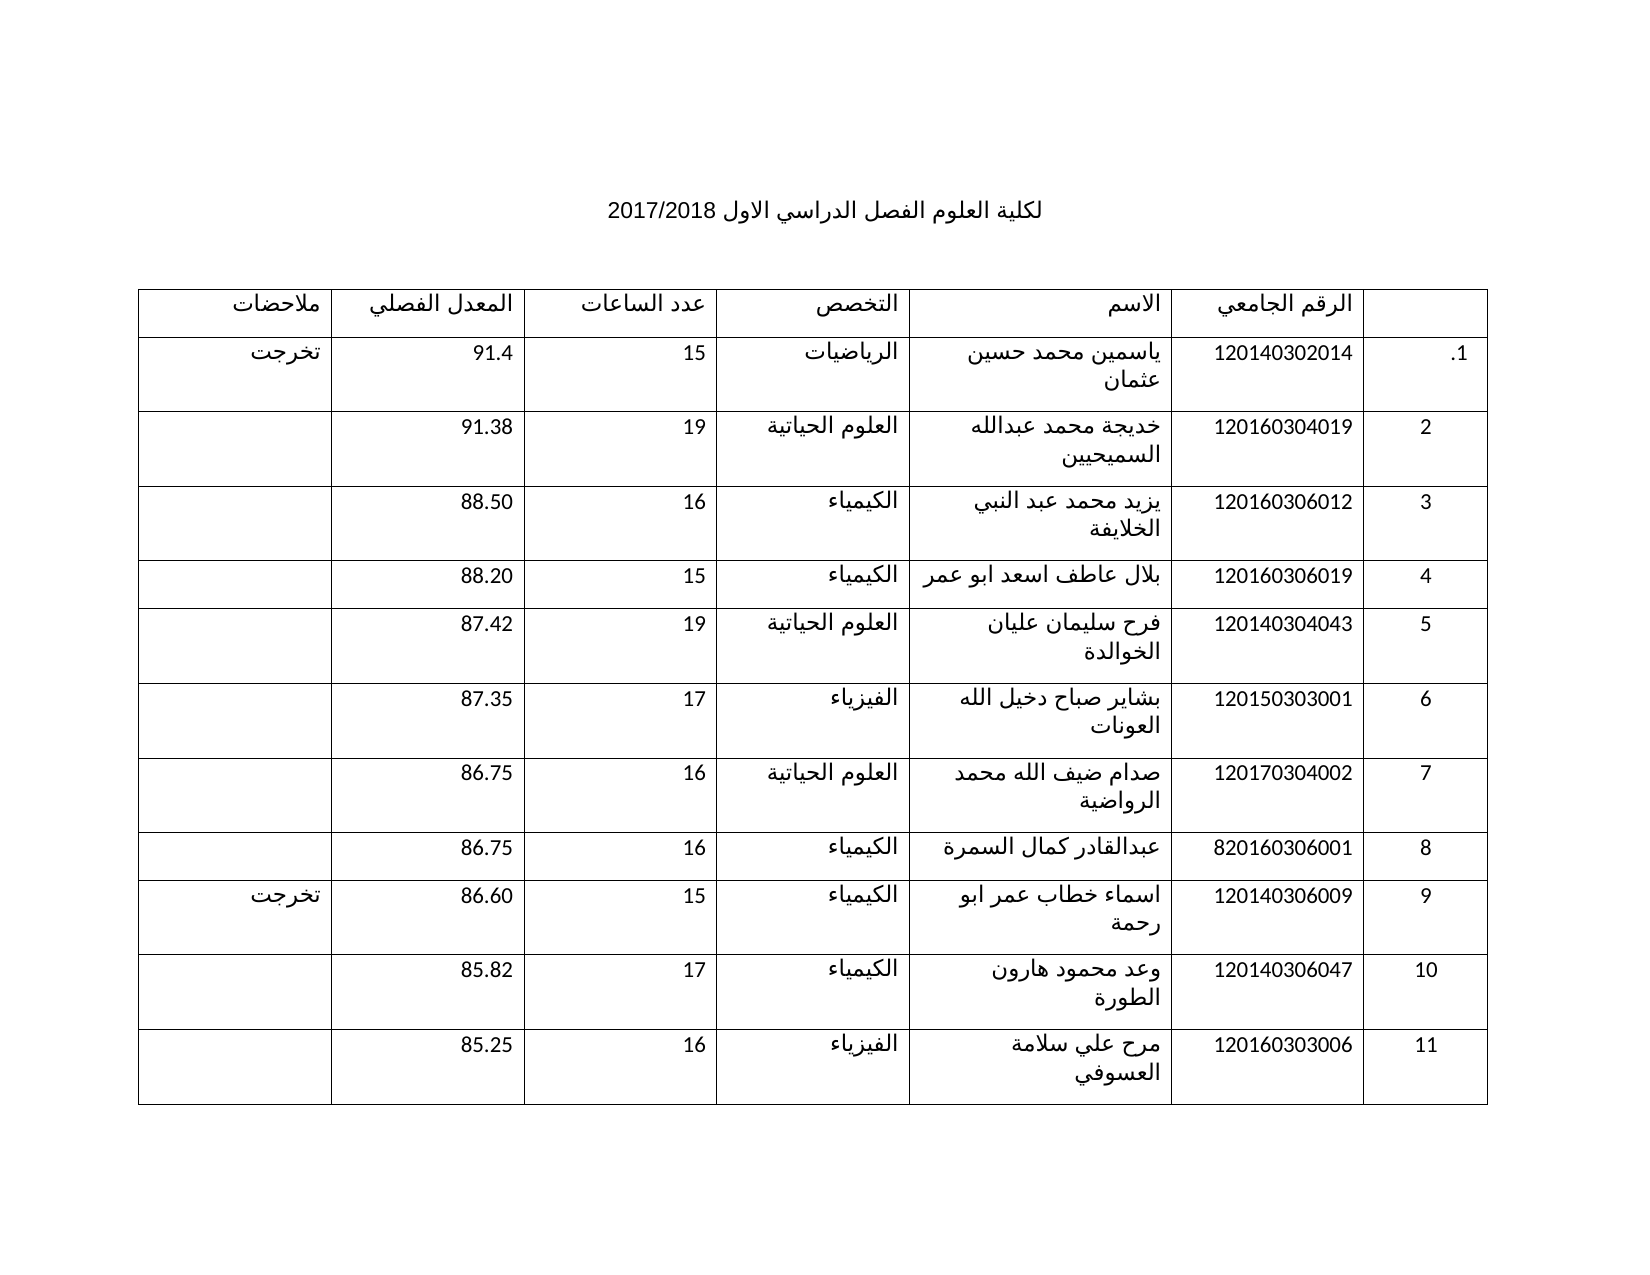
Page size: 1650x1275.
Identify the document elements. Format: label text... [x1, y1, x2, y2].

table_cell 120160304019 [1172, 412, 1363, 486]
table_cell 86.75 [332, 833, 524, 880]
table_cell 85.25 [332, 1030, 524, 1103]
table_cell 120140306047 [1172, 955, 1363, 1029]
table_cell الكيمياء [717, 487, 909, 560]
table_header ملاحضات [139, 290, 331, 337]
table_cell 820160306001 [1172, 833, 1363, 880]
table_header الرقم الجامعي [1172, 290, 1363, 337]
table_cell خديجة محمد عبدالله السميحيين [910, 412, 1171, 486]
table_cell 86.60 [332, 881, 524, 954]
table_cell الفيزياء [717, 684, 909, 757]
table_cell الكيمياء [717, 955, 909, 1029]
table_cell 16 [525, 487, 716, 560]
table_cell الفيزياء [717, 1030, 909, 1103]
table_cell وعد محمود هارون الطورة [910, 955, 1171, 1029]
table_cell 120150303001 [1172, 684, 1363, 757]
table_cell تخرجت [139, 338, 331, 411]
table_cell 120140304043 [1172, 609, 1363, 683]
table_cell ياسمين محمد حسين عثمان [910, 338, 1171, 411]
table_cell 3 [1364, 487, 1487, 560]
table_cell 87.35 [332, 684, 524, 757]
table_cell 120160303006 [1172, 1030, 1363, 1103]
table_cell الكيمياء [717, 881, 909, 954]
table_cell 120140302014 [1172, 338, 1363, 411]
table_cell [139, 955, 331, 1029]
table_cell 15 [525, 338, 716, 411]
table_cell تخرجت [139, 881, 331, 954]
table_cell اسماء خطاب عمر ابو رحمة [910, 881, 1171, 954]
table_cell 17 [525, 684, 716, 757]
table_cell 15 [525, 881, 716, 954]
table_cell 87.42 [332, 609, 524, 683]
table_cell 88.20 [332, 561, 524, 608]
table_cell 120140306009 [1172, 881, 1363, 954]
table_cell الكيمياء [717, 561, 909, 608]
table_header الاسم [910, 290, 1171, 337]
table_cell 5 [1364, 609, 1487, 683]
table_cell 17 [525, 955, 716, 1029]
table_cell 6 [1364, 684, 1487, 757]
table_cell [139, 412, 331, 486]
table_cell عبدالقادر كمال السمرة [910, 833, 1171, 880]
table_cell [139, 759, 331, 832]
table_cell 86.75 [332, 759, 524, 832]
table_cell 4 [1364, 561, 1487, 608]
table_cell [139, 1030, 331, 1103]
table_cell مرح علي سلامة العسوفي [910, 1030, 1171, 1103]
table_cell [139, 833, 331, 880]
table_cell [139, 487, 331, 560]
table_cell يزيد محمد عبد النبي الخلايفة [910, 487, 1171, 560]
table_cell العلوم الحياتية [717, 609, 909, 683]
table_cell 120170304002 [1172, 759, 1363, 832]
table_cell 16 [525, 833, 716, 880]
table_cell 16 [525, 1030, 716, 1103]
table_header عدد الساعات [525, 290, 716, 337]
table_cell 11 [1364, 1030, 1487, 1103]
table_cell [139, 684, 331, 757]
table_cell الرياضيات [717, 338, 909, 411]
text لكلية العلوم الفصل الدراسي الاول 2017/2018 [150, 197, 1500, 223]
table_cell العلوم الحياتية [717, 759, 909, 832]
table_cell 7 [1364, 759, 1487, 832]
table_cell 85.82 [332, 955, 524, 1029]
table_cell 120160306012 [1172, 487, 1363, 560]
table_cell .1 [1364, 338, 1487, 411]
table_cell 2 [1364, 412, 1487, 486]
table_cell 91.38 [332, 412, 524, 486]
table_cell فرح سليمان عليان الخوالدة [910, 609, 1171, 683]
table_cell 10 [1364, 955, 1487, 1029]
table_cell [139, 561, 331, 608]
table_cell [139, 609, 331, 683]
table_cell 16 [525, 759, 716, 832]
table_cell بشاير صباح دخيل الله العونات [910, 684, 1171, 757]
table_cell بلال عاطف اسعد ابو عمر [910, 561, 1171, 608]
table_header [1364, 290, 1487, 337]
table_header المعدل الفصلي [332, 290, 524, 337]
table_cell 88.50 [332, 487, 524, 560]
table_cell 15 [525, 561, 716, 608]
table_cell 19 [525, 412, 716, 486]
table_cell صدام ضيف الله محمد الرواضية [910, 759, 1171, 832]
table_cell 120160306019 [1172, 561, 1363, 608]
table_cell 8 [1364, 833, 1487, 880]
table_cell الكيمياء [717, 833, 909, 880]
table_cell 9 [1364, 881, 1487, 954]
table_header التخصص [717, 290, 909, 337]
table_cell 19 [525, 609, 716, 683]
table_cell العلوم الحياتية [717, 412, 909, 486]
table_cell 91.4 [332, 338, 524, 411]
